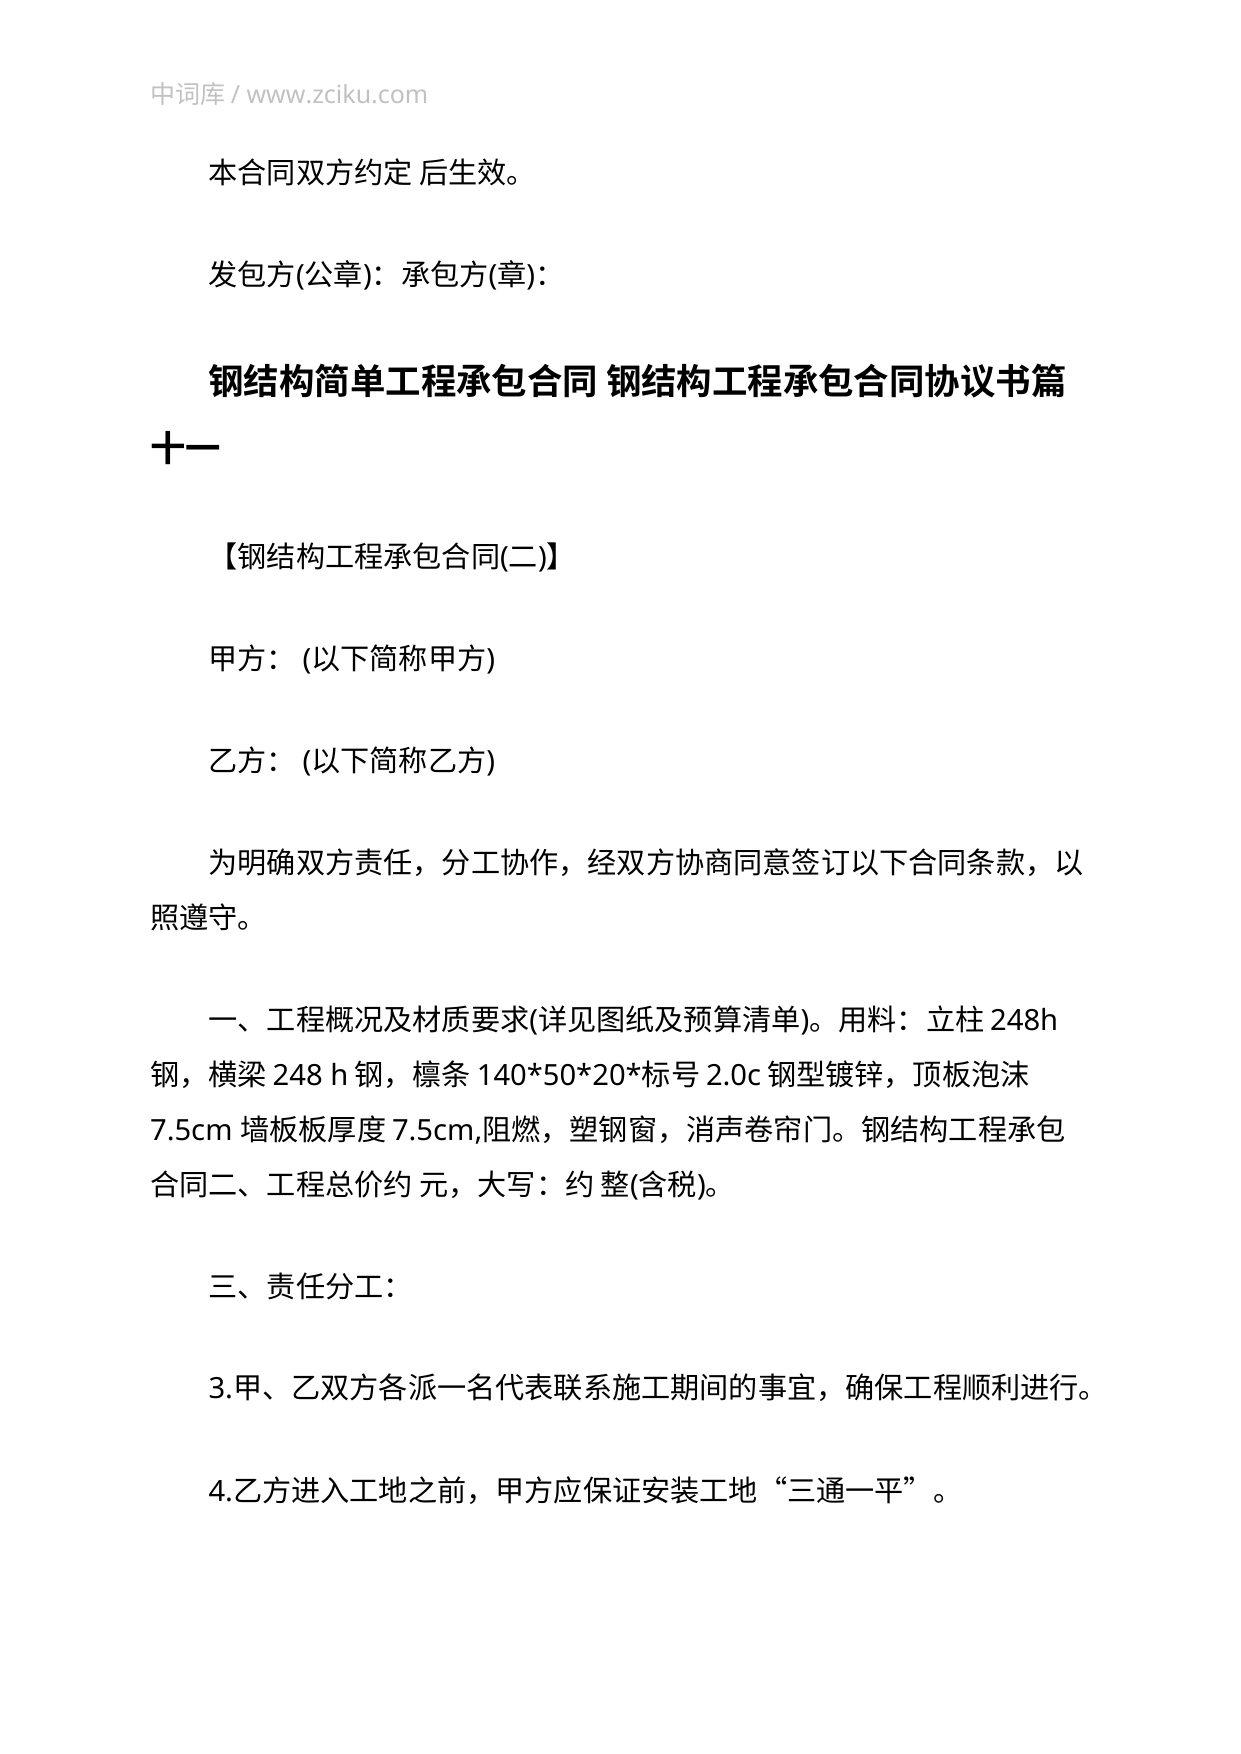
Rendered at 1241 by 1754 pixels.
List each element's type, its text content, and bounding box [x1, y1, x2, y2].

text 钢结构简单工程承包合同 钢结构工程承包合同协议书篇十一 [150, 354, 1090, 472]
text 为明确双方责任，分工协作，经双方协商同意签订以下合同条款，以照遵守。 [150, 840, 1090, 937]
text 乙方： (以下简称乙方) [150, 738, 1090, 780]
text 三、责任分工： [150, 1263, 1090, 1306]
text 甲方： (以下简称甲方) [150, 636, 1090, 678]
text 发包方(公章)：承包方(章)： [150, 252, 1090, 294]
text 一、工程概况及材质要求(详见图纸及预算清单)。用料：立柱248h钢，横梁248 h钢，檩条140*50*20*标号2.0c钢型镀锌，顶板泡沫7.5cm 墙板板厚度7.5cm,阻燃，塑钢窗，消声卷帘门。钢结构工程承包合同二、工程总价约 元，大写：约 整(含税)。 [150, 996, 1090, 1204]
text 【钢结构工程承包合同(二)】 [150, 534, 1090, 576]
text 4.乙方进入工地之前，甲方应保证安装工地“三通一平”。 [150, 1467, 1090, 1509]
text 本合同双方约定 后生效。 [150, 150, 1090, 192]
text 3.甲、乙双方各派一名代表联系施工期间的事宜，确保工程顺利进行。 [150, 1365, 1090, 1407]
